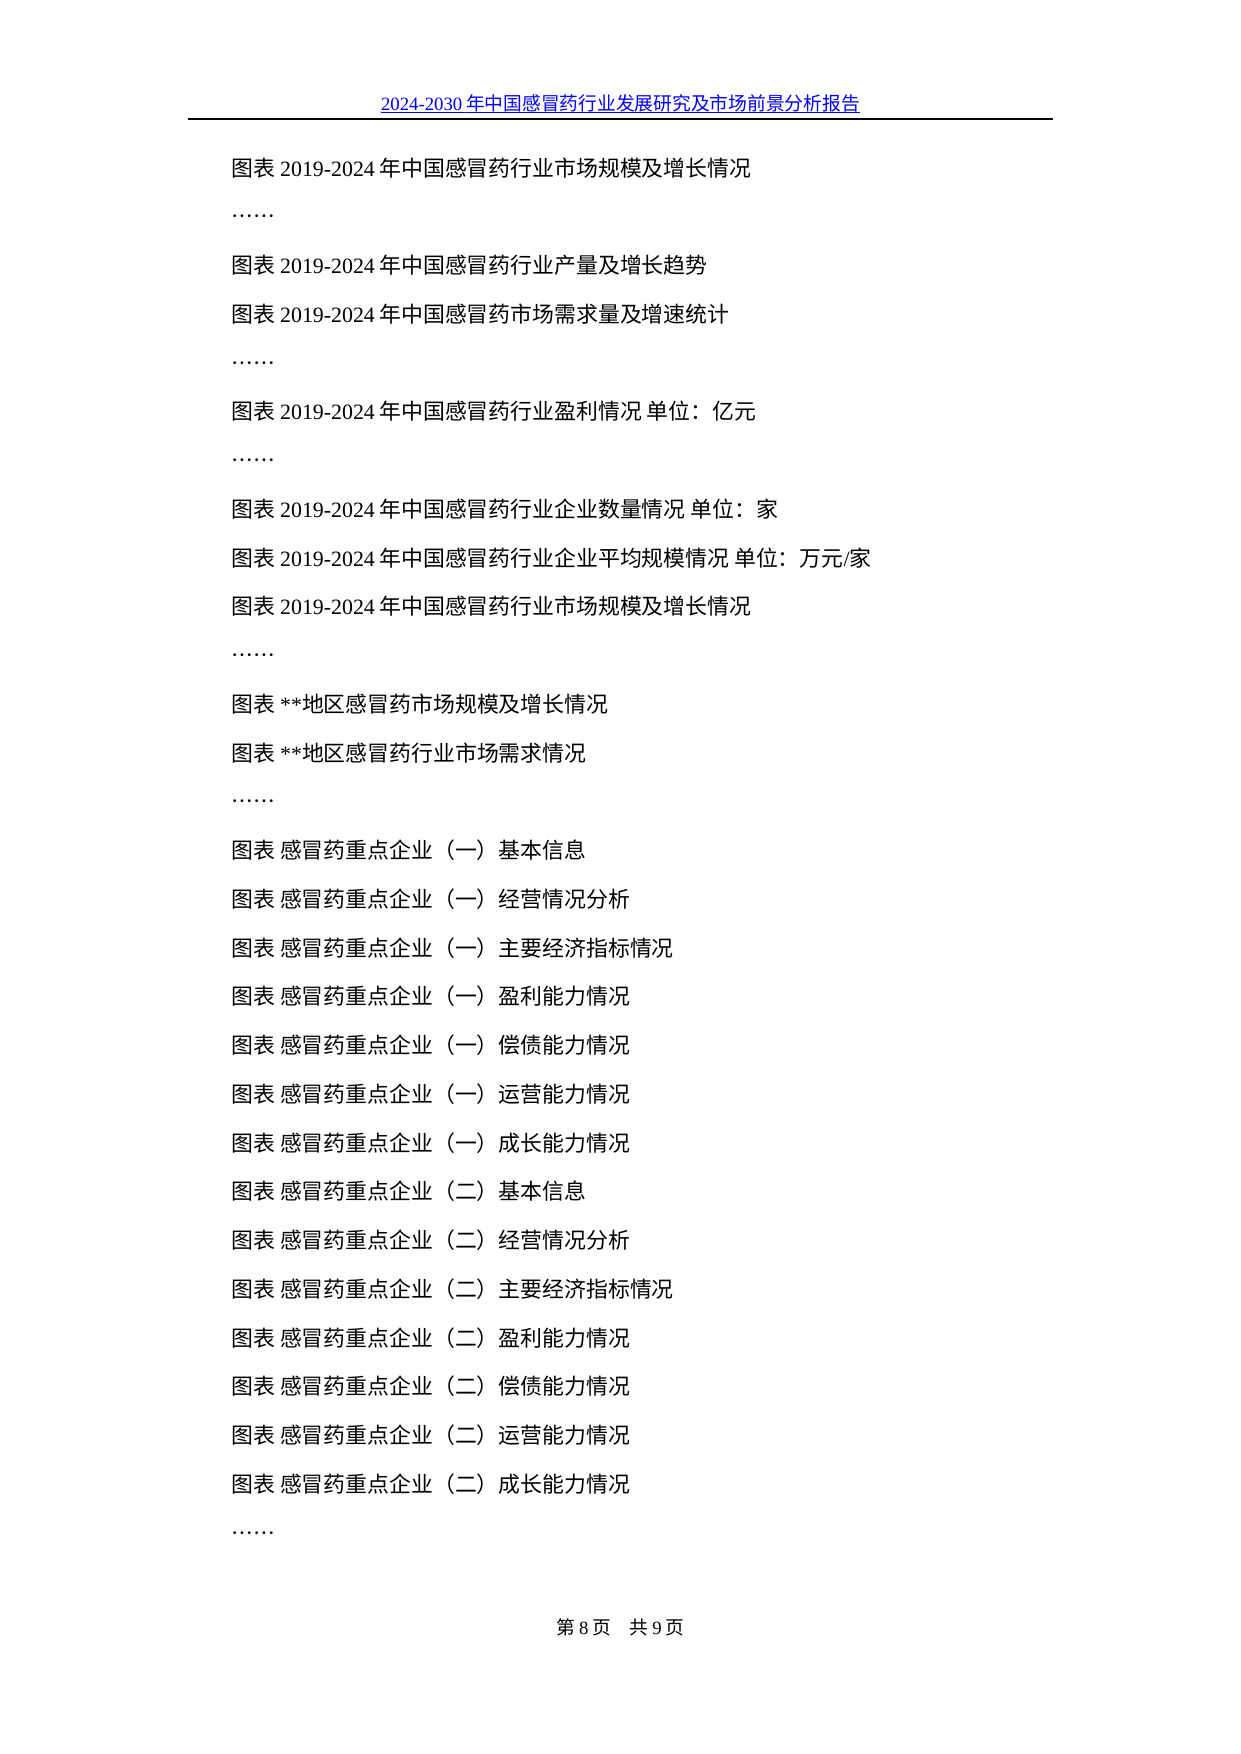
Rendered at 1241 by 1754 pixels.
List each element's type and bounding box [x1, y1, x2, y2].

text [187, 150, 1053, 1548]
